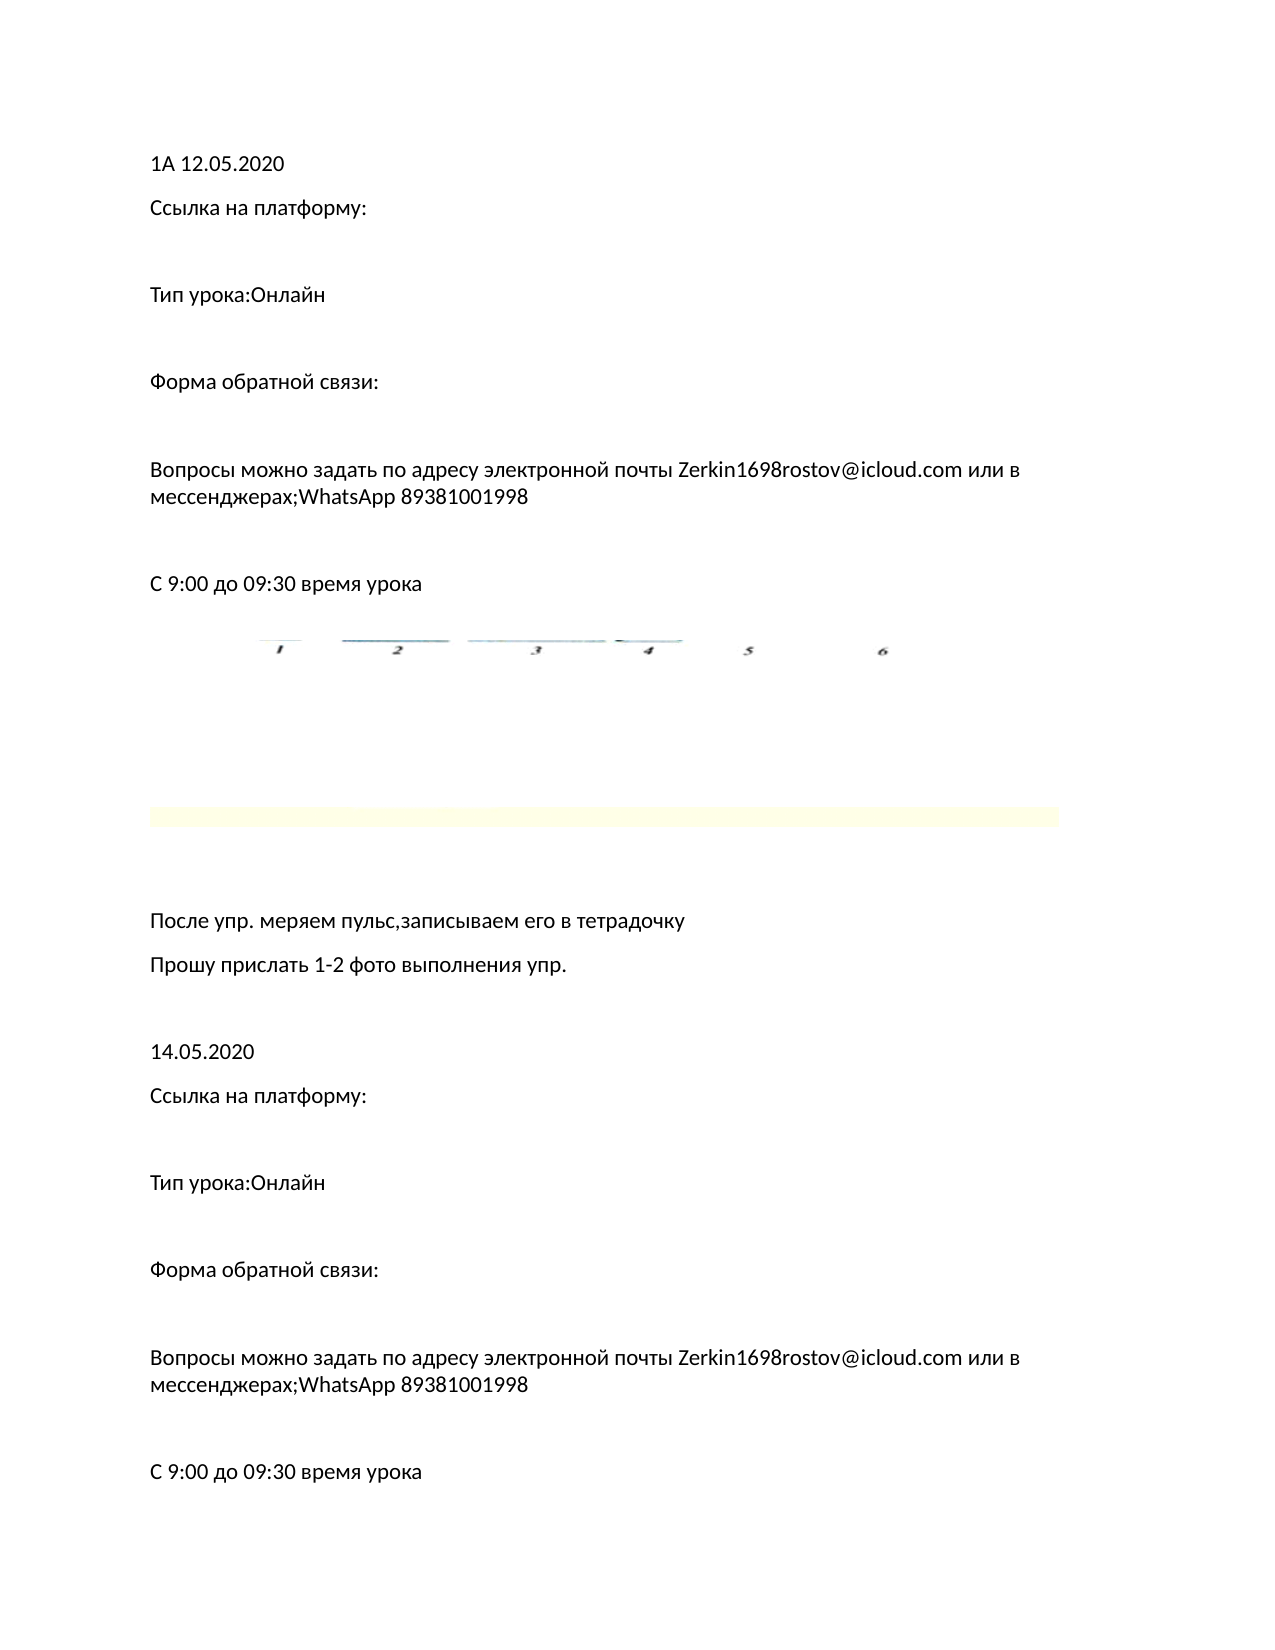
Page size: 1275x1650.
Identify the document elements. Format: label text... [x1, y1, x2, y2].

text Вопросы можно задать по адресу электронной почты Zerkin1698rostov@icloud.com или в мессенджерах;WhatsApp 89381001998 [150, 1343, 1125, 1397]
text Тип урока:Онлайн [150, 281, 1125, 308]
text Форма обратной связи: [150, 368, 1125, 395]
text Тип урока:Онлайн [150, 1169, 1125, 1196]
text Прошу прислать 1-2 фото выполнения упр. [150, 951, 1125, 978]
text После упр. меряем пульс,записываем его в тетрадочку [150, 907, 1125, 934]
text С 9:00 до 09:30 время урока [150, 1458, 1125, 1485]
text С 9:00 до 09:30 время урока [150, 570, 1125, 597]
text Ссылка на платформу: [150, 1082, 1125, 1109]
text Ссылка на платформу: [150, 194, 1125, 221]
text Форма обратной связи: [150, 1256, 1125, 1283]
text 1А 12.05.2020 [150, 150, 1125, 177]
text 14.05.2020 [150, 1038, 1125, 1065]
text Вопросы можно задать по адресу электронной почты Zerkin1698rostov@icloud.com или в мессенджерах;WhatsApp 89381001998 [150, 456, 1125, 509]
